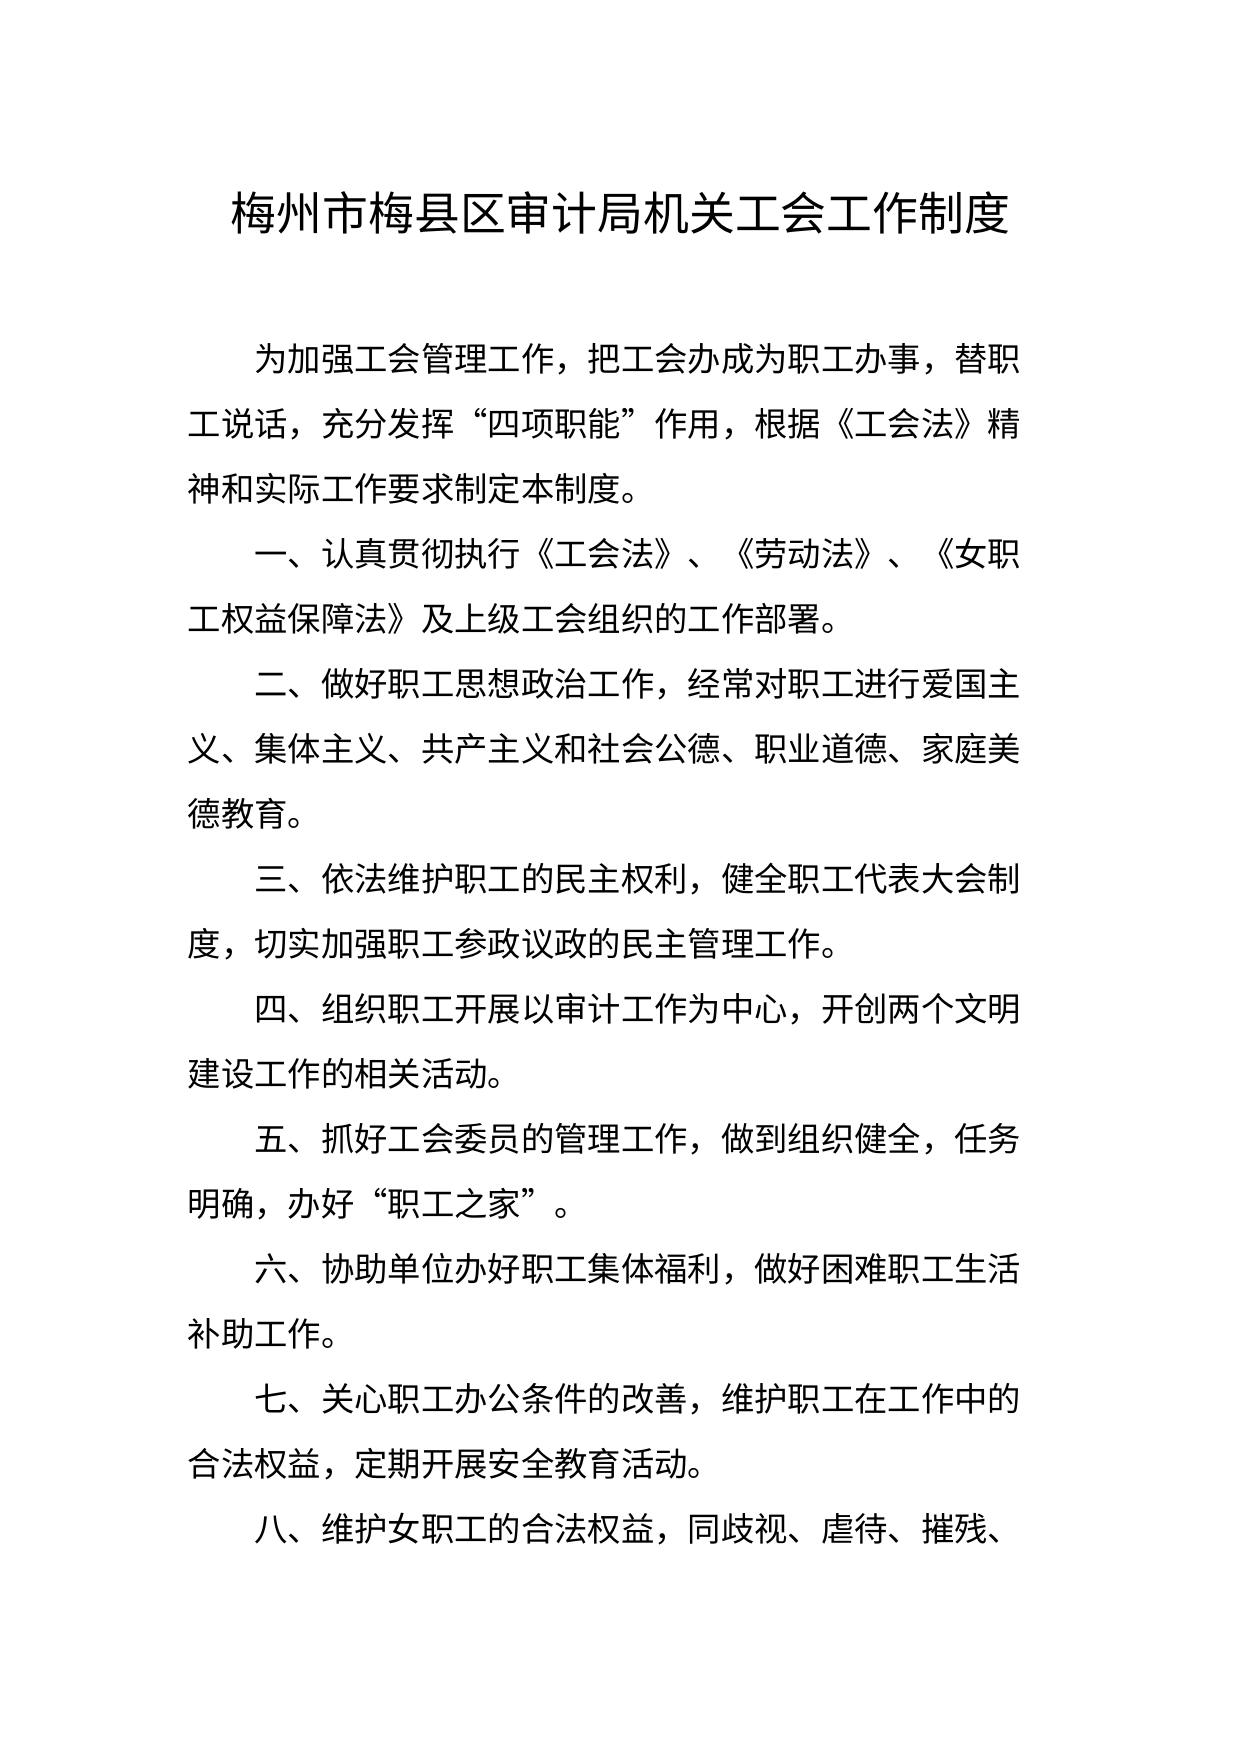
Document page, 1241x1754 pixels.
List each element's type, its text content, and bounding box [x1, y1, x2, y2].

text 一、认真贯彻执行《工会法》、《劳动法》、《女职工权益保障法》及上级工会组织的工作部署。 [187, 519, 1053, 649]
text 二、做好职工思想政治工作，经常对职工进行爱国主义、集体主义、共产主义和社会公德、职业道德、家庭美德教育。 [187, 649, 1053, 844]
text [187, 1494, 1053, 1559]
text 为加强工会管理工作，把工会办成为职工办事，替职工说话，充分发挥“四项职能”作用，根据《工会法》精神和实际工作要求制定本制度。 [187, 324, 1053, 519]
text 三、依法维护职工的民主权利，健全职工代表大会制度，切实加强职工参政议政的民主管理工作。 [187, 844, 1053, 974]
text 五、抓好工会委员的管理工作，做到组织健全，任务明确，办好“职工之家”。 [187, 1104, 1053, 1234]
text 四、组织职工开展以审计工作为中心，开创两个文明建设工作的相关活动。 [187, 974, 1053, 1104]
text 梅州市梅县区审计局机关工会工作制度 [187, 162, 1053, 259]
text 六、协助单位办好职工集体福利，做好困难职工生活补助工作。 [187, 1234, 1053, 1364]
text 七、关心职工办公条件的改善，维护职工在工作中的合法权益，定期开展安全教育活动。 [187, 1364, 1053, 1494]
